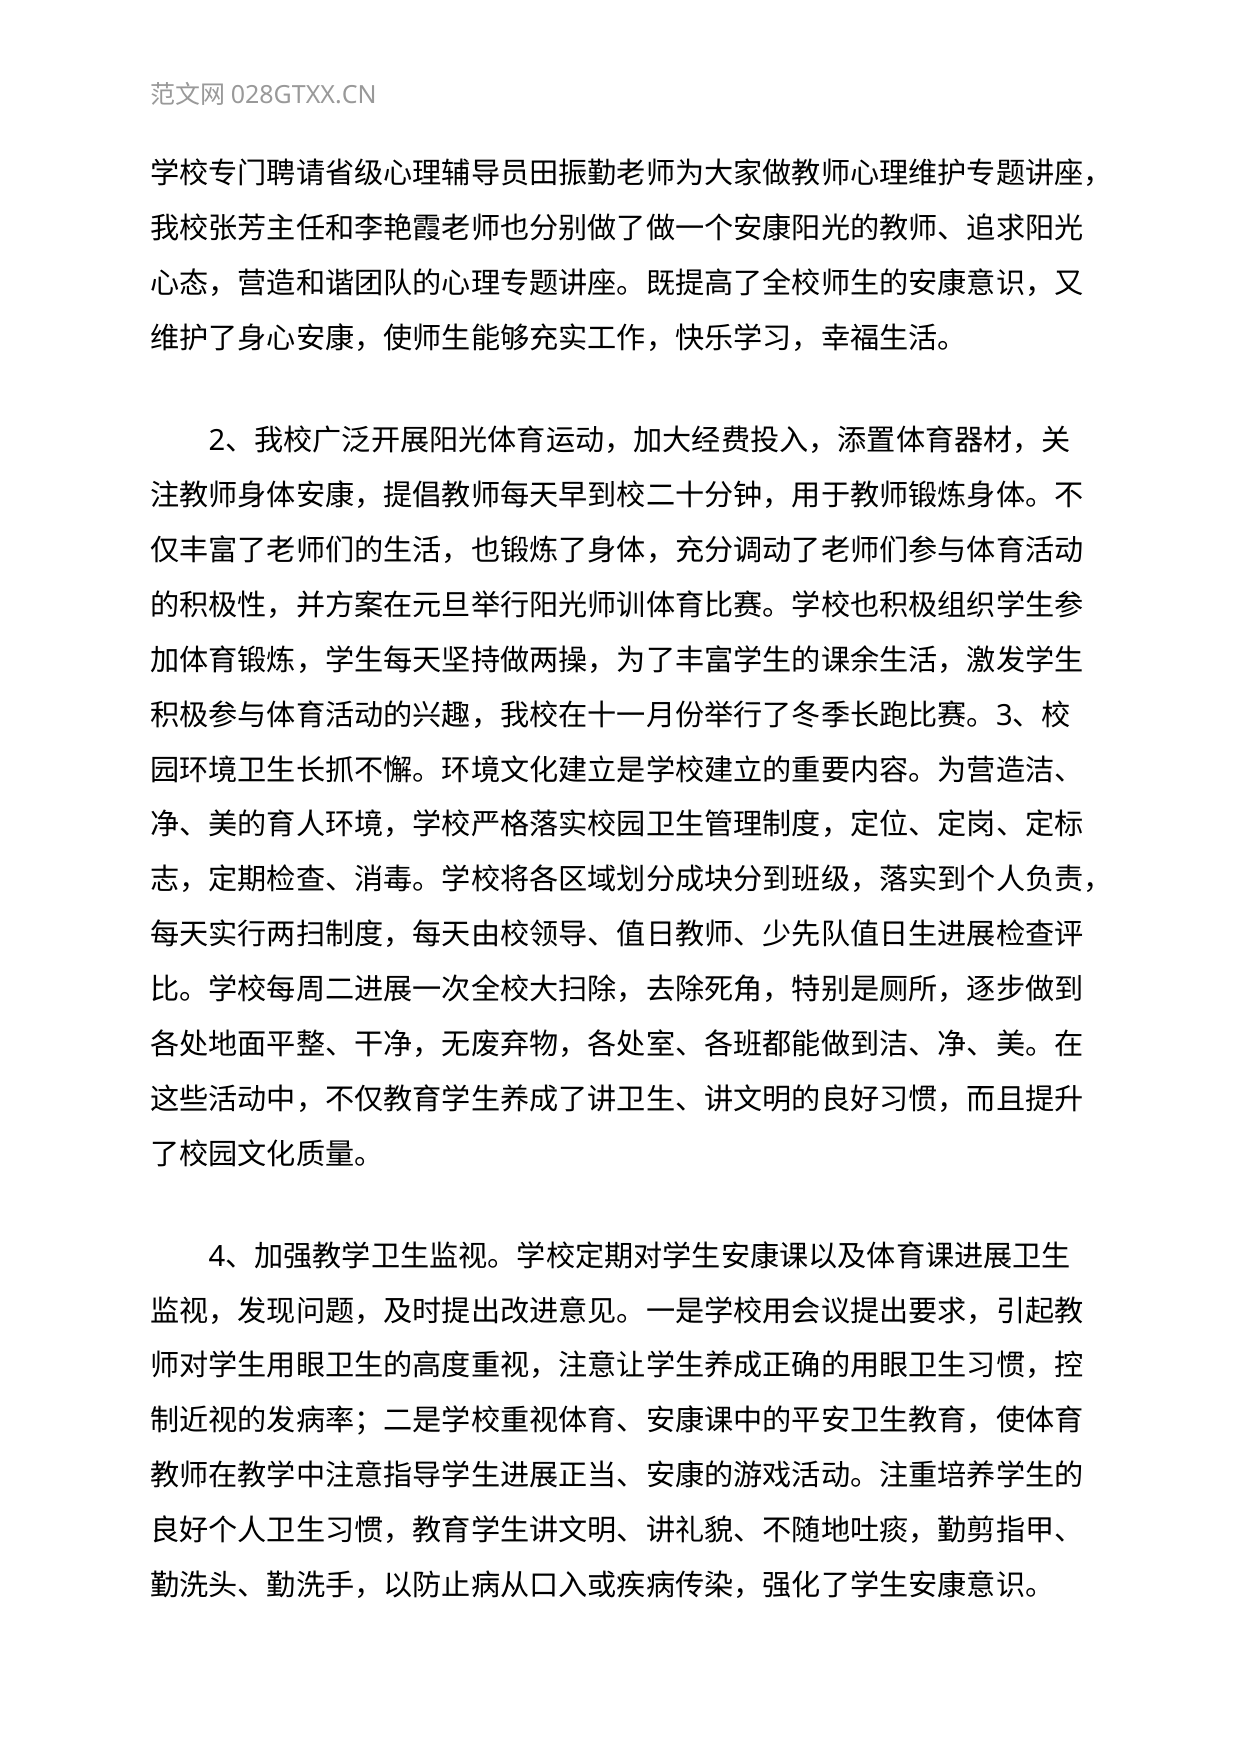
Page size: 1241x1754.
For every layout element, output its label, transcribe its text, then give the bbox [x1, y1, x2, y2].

text 2、我校广泛开展阳光体育运动，加大经费投入，添置体育器材，关注教师身体安康，提倡教师每天早到校二十分钟，用于教师锻炼身体。不仅丰富了老师们的生活，也锻炼了身体，充分调动了老师们参与体育活动的积极性，并方案在元旦举行阳光师训体育比赛。学校也积极组织学生参加体育锻炼，学生每天坚持做两操，为了丰富学生的课余生活，激发学生积极参与体育活动的兴趣，我校在十一月份举行了冬季长跑比赛。3、校园环境卫生长抓不懈。环境文化建立是学校建立的重要内容。为营造洁、净、美的育人环境，学校严格落实校园卫生管理制度，定位、定岗、定标志，定期检查、消毒。学校将各区域划分成块分到班级，落实到个人负责，每天实行两扫制度，每天由校领导、值日教师、少先队值日生进展检查评比。学校每周二进展一次全校大扫除，去除死角，特别是厕所，逐步做到各处地面平整、干净，无废弃物，各处室、各班都能做到洁、净、美。在这些活动中，不仅教育学生养成了讲卫生、讲文明的良好习惯，而且提升了校园文化质量。 [150, 416, 1090, 1173]
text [150, 150, 1090, 357]
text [150, 1232, 1090, 1604]
